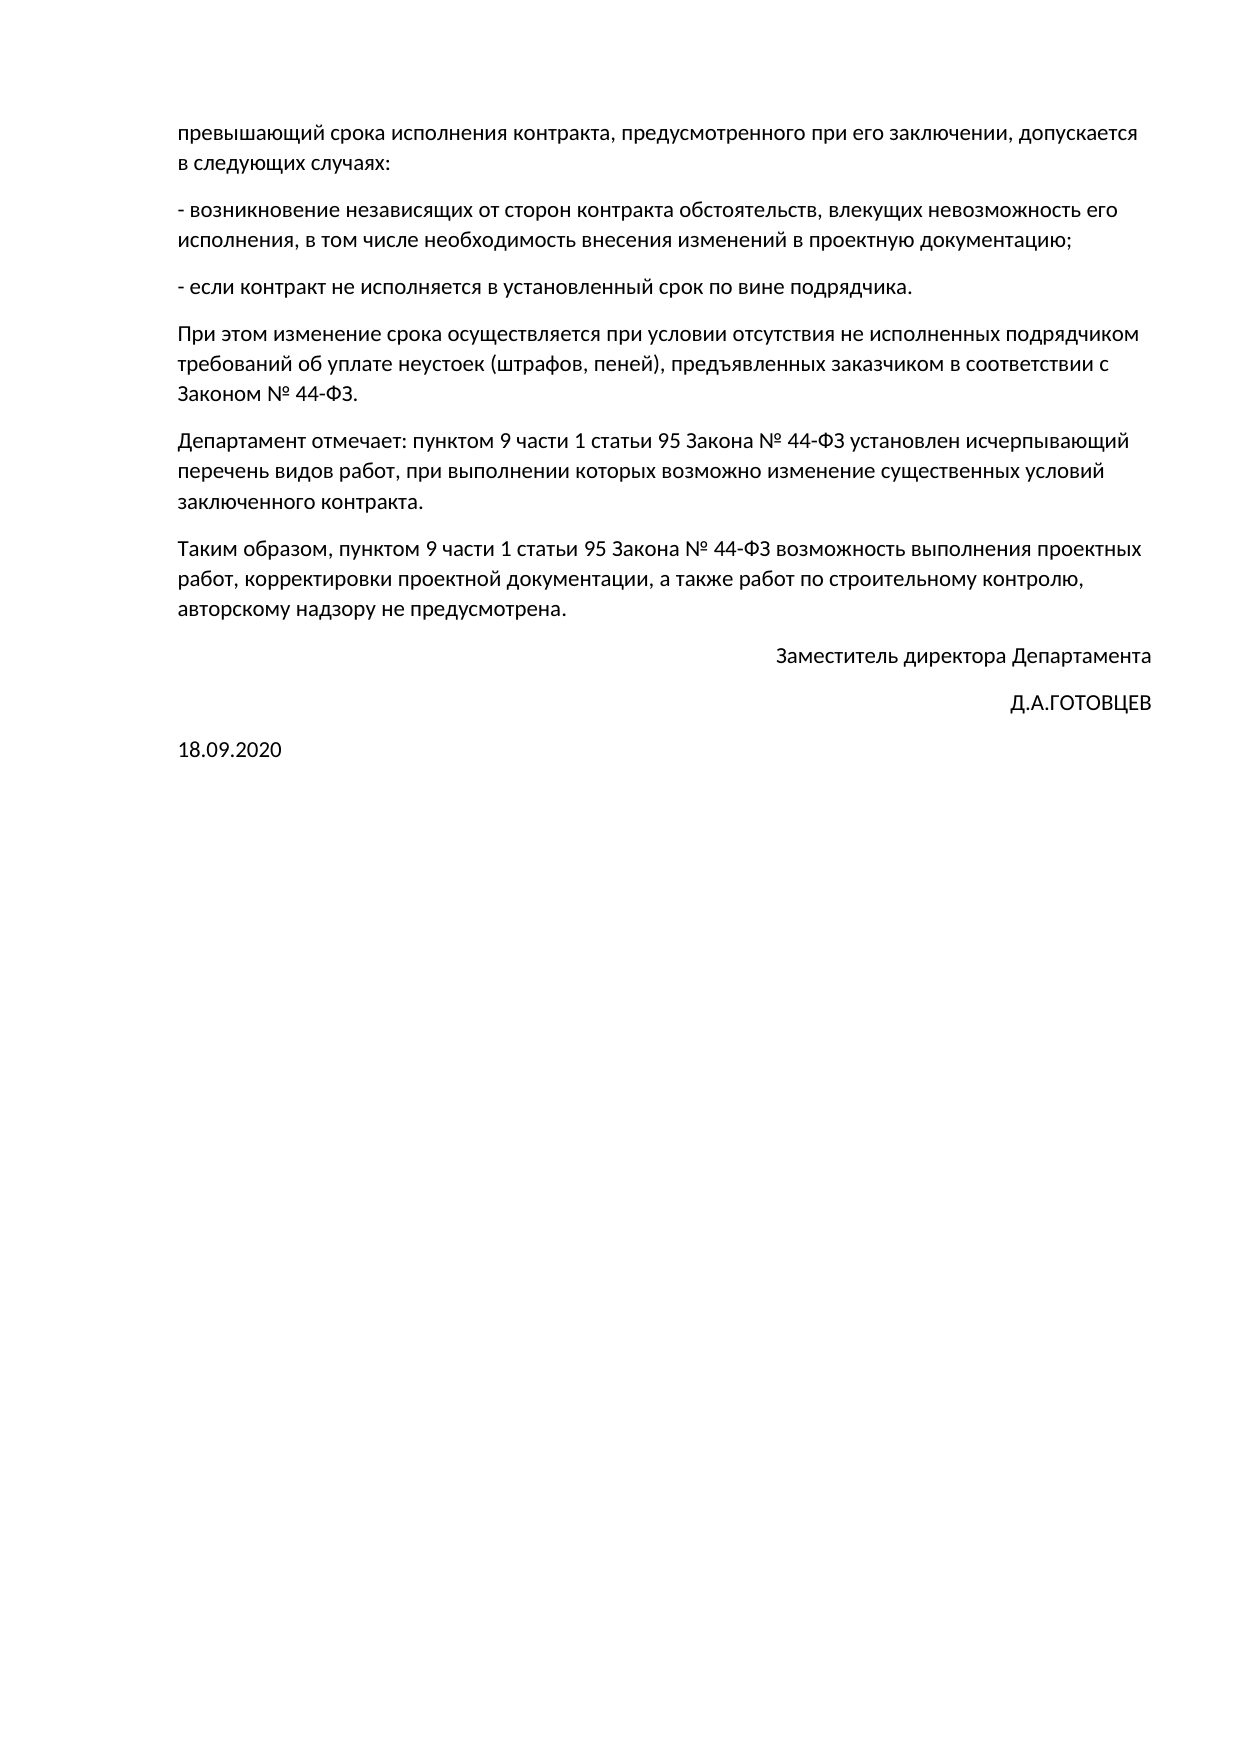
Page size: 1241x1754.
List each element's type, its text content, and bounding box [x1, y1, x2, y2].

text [177, 118, 1152, 176]
text - возникновение независящих от сторон контракта обстоятельств, влекущих невозможность его исполнения, в том числе необходимость внесения изменений в проектную документацию; [177, 195, 1152, 253]
text При этом изменение срока осуществляется при условии отсутствия не исполненных подрядчиком требований об уплате неустоек (штрафов, пеней), предъявленных заказчиком в соответствии с Законом № 44-ФЗ. [177, 319, 1152, 408]
text Заместитель директора Департамента [177, 641, 1152, 669]
text Д.А.ГОТОВЦЕВ [177, 688, 1152, 716]
text Департамент отмечает: пунктом 9 части 1 статьи 95 Закона № 44-ФЗ установлен исчерпывающий перечень видов работ, при выполнении которых возможно изменение существенных условий заключенного контракта. [177, 426, 1152, 515]
text Таким образом, пунктом 9 части 1 статьи 95 Закона № 44-ФЗ возможность выполнения проектных работ, корректировки проектной документации, а также работ по строительному контролю, авторскому надзору не предусмотрена. [177, 534, 1152, 622]
text - если контракт не исполняется в установленный срок по вине подрядчика. [177, 272, 1152, 300]
text 18.09.2020 [177, 735, 1152, 763]
